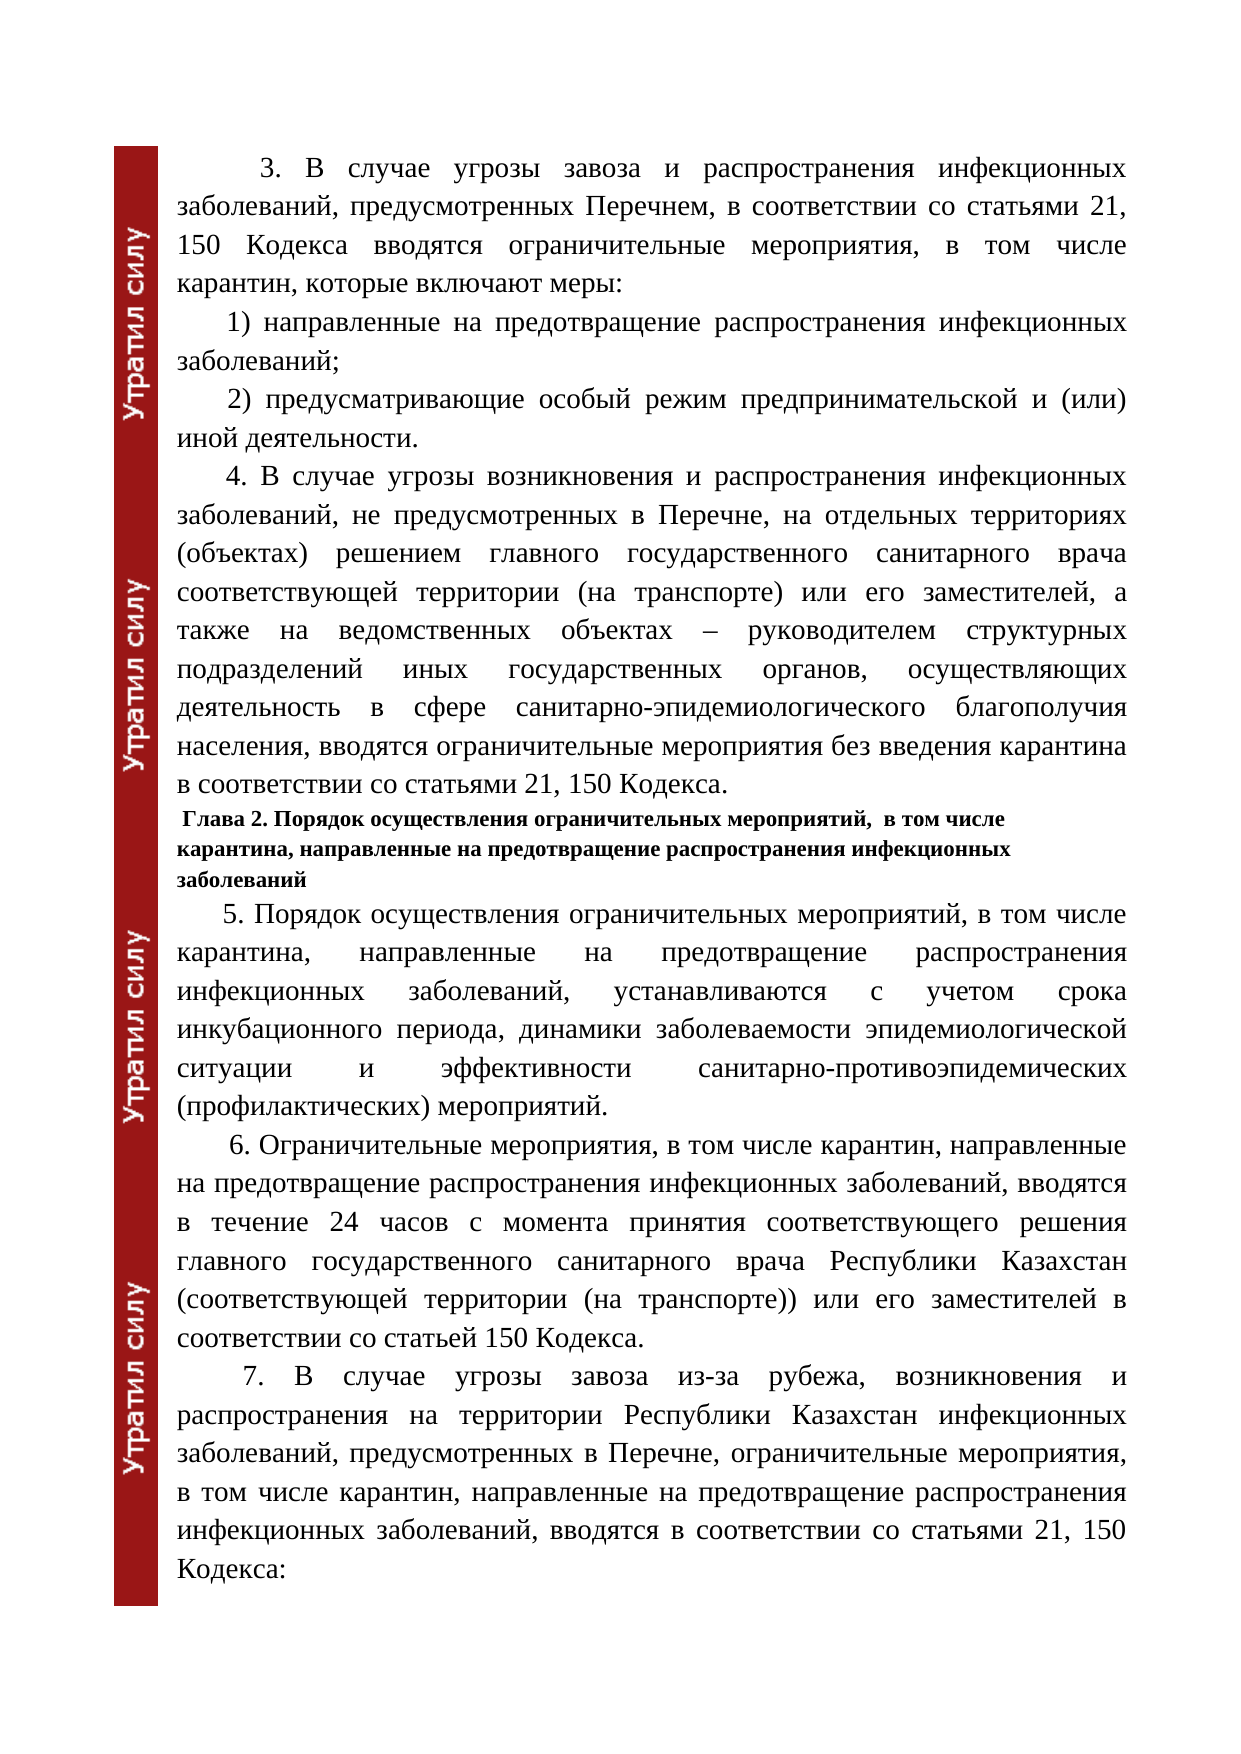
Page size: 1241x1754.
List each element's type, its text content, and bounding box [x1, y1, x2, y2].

picture [114, 1353, 158, 1358]
picture [114, 892, 158, 896]
text 4. В случае угрозы возникновения и распространения инфекционных заболеваний, не предусмотренных в Перечне, на отдельных территориях (объектах) решением главного государственного санитарного врача соответствующей территории (на транспорте) или его заместителей, а также на ведомственных объектах – руководителем структурных подразделений иных государственных органов, осуществляющих деятельность в сфере санитарно-эпидемиологического благополучия населения, вводятся ограничительные мероприятия без введения карантина в соответствии со статьями 21, 150 Кодекса. [112, 458, 1128, 800]
picture [114, 146, 158, 150]
text Глава 2. Порядок осуществления ограничительных мероприятий, в том числе карантина, направленные на предотвращение распространения инфекционных заболеваний [112, 805, 1128, 892]
text 7. В случае угрозы завоза из-за рубежа, возникновения и распространения на территории Республики Казахстан инфекционных заболеваний, предусмотренных в Перечне, ограничительные мероприятия, в том числе карантин, направленные на предотвращение распространения инфекционных заболеваний, вводятся в соответствии со статьями 21, 150 Кодекса: [112, 1358, 1128, 1584]
text 3. В случае угрозы завоза и распространения инфекционных заболеваний, предусмотренных Перечнем, в соответствии со статьями 21, 150 Кодекса вводятся ограничительные мероприятия, в том числе карантин, которые включают меры: [112, 150, 1128, 299]
picture [114, 376, 158, 381]
picture [114, 299, 158, 304]
picture [114, 1584, 158, 1606]
picture [114, 800, 158, 805]
text 6. Ограничительные мероприятия, в том числе карантин, направленные на предотвращение распространения инфекционных заболеваний, вводятся в течение 24 часов с момента принятия соответствующего решения главного государственного санитарного врача Республики Казахстан (соответствующей территории (на транспорте)) или его заместителей в соответствии со статьей 150 Кодекса. [112, 1127, 1128, 1353]
picture [114, 1122, 158, 1127]
text 5. Порядок осуществления ограничительных мероприятий, в том числе карантина, направленные на предотвращение распространения инфекционных заболеваний, устанавливаются с учетом срока инкубационного периода, динамики заболеваемости эпидемиологической ситуации и эффективности санитарно-противоэпидемических (профилактических) мероприятий. [112, 896, 1128, 1122]
picture [114, 453, 158, 458]
text 2) предусматривающие особый режим предпринимательской и (или) иной деятельности. [112, 381, 1128, 453]
text 1) направленные на предотвращение распространения инфекционных заболеваний; [112, 304, 1128, 376]
